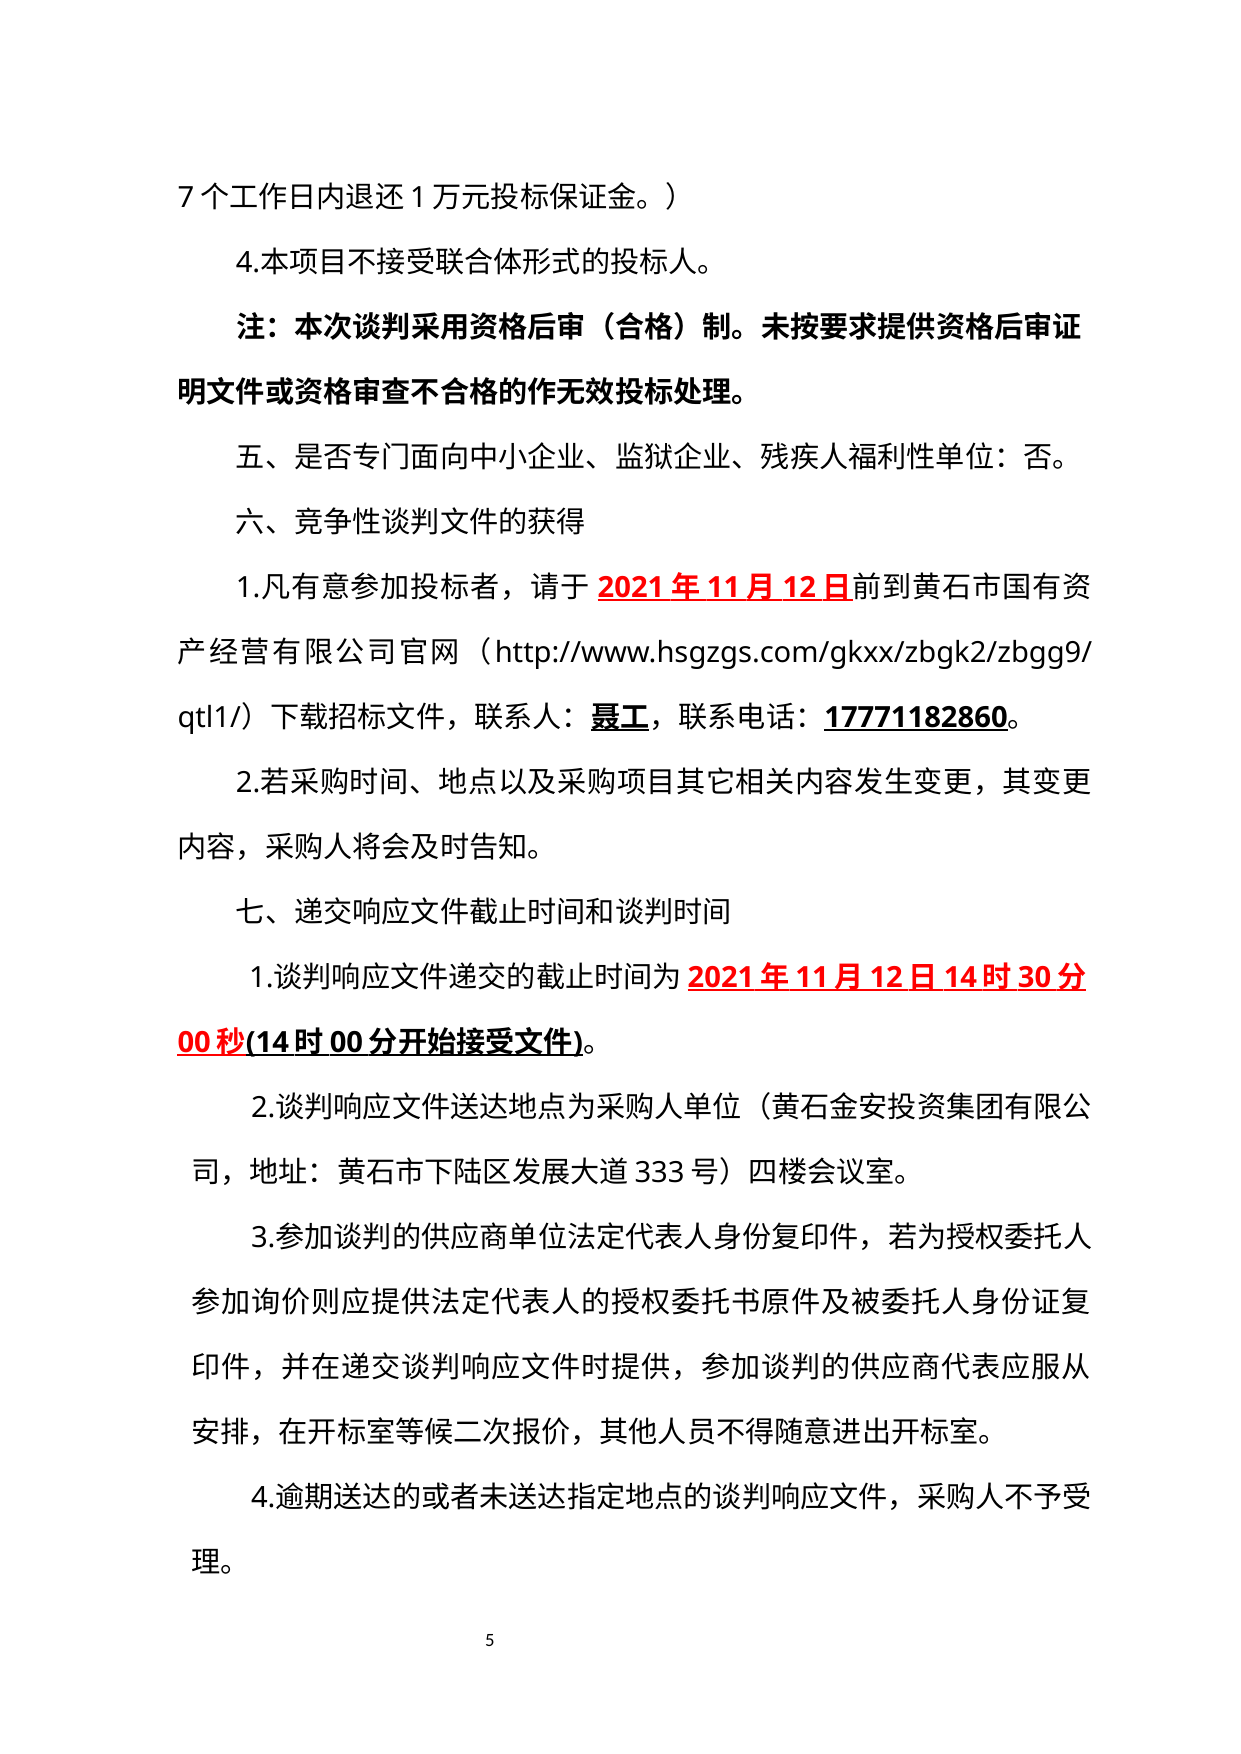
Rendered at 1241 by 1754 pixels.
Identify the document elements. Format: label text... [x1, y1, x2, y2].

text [177, 162, 1092, 227]
text 2.谈判响应文件送达地点为采购人单位（黄石金安投资集团有限公司，地址：黄石市下陆区发展大道333号）四楼会议室。 [191, 1072, 1092, 1202]
text 3.参加谈判的供应商单位法定代表人身份复印件，若为授权委托人参加询价则应提供法定代表人的授权委托书原件及被委托人身份证复印件，并在递交谈判响应文件时提供，参加谈判的供应商代表应服从安排，在开标室等候二次报价，其他人员不得随意进出开标室。 [191, 1202, 1092, 1462]
text 4.逾期送达的或者未送达指定地点的谈判响应文件，采购人不予受理。 [191, 1462, 1092, 1592]
text 1.谈判响应文件递交的截止时间为2021年11月12日14时30分00秒(14时00分开始接受文件)。 [177, 942, 1092, 1072]
text 七、递交响应文件截止时间和谈判时间 [177, 877, 1092, 942]
text 1.凡有意参加投标者，请于2021年11月12日前到黄石市国有资产经营有限公司官网（http://www.hsgzgs.com/gkxx/zbgk2/zbgg9/qtl1/）下载招标文件，联系人：聂工，联系电话：17771182860。 [177, 552, 1092, 747]
text 注：本次谈判采用资格后审（合格）制。未按要求提供资格后审证明文件或资格审查不合格的作无效投标处理。 [177, 292, 1092, 422]
text 五、是否专门面向中小企业、监狱企业、残疾人福利性单位：否。 [177, 422, 1092, 487]
text 4.本项目不接受联合体形式的投标人。 [177, 227, 1092, 292]
text 六、竞争性谈判文件的获得 [177, 487, 1092, 552]
text 2.若采购时间、地点以及采购项目其它相关内容发生变更，其变更内容，采购人将会及时告知。 [177, 747, 1092, 877]
